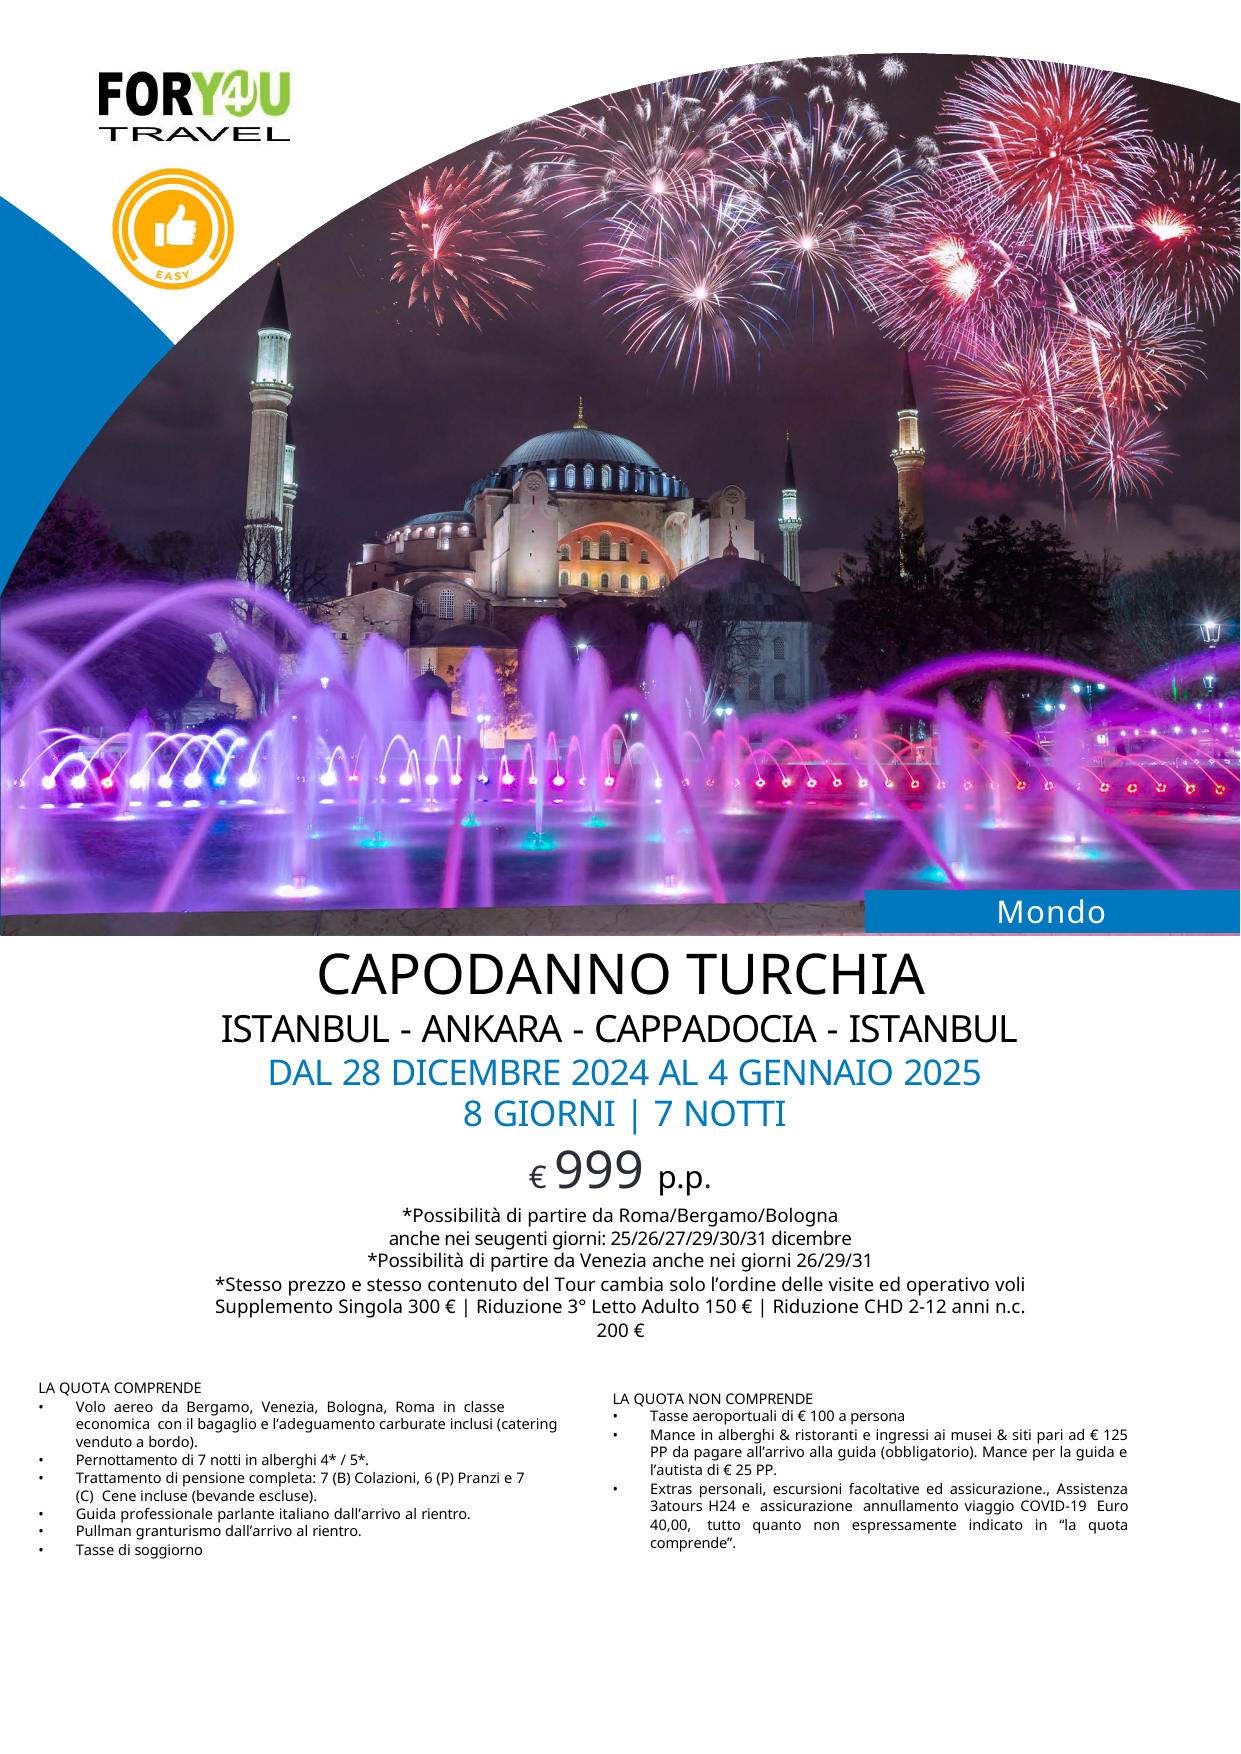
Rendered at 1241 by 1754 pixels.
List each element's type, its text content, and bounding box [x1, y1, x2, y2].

text 8 GIORNI | 7 NOTTI [60, 1093, 1189, 1134]
text LA QUOTA NON COMPRENDE [612, 1389, 1240, 1408]
list Guida professionale parlante italiano dall’arrivo al rientro. [38, 1506, 562, 1523]
list Extras personali, escursioni facoltative ed assicurazione., Assistenza 3atours H24 e assicurazione annullamento viaggio COVID-19 Euro 40,00, tutto quanto non espressamente indicato in “la quota comprende”. [612, 1480, 1129, 1552]
list Trattamento di pensione completa: 7 (B) Colazioni, 6 (P) Pranzi e 7 (C) Cene incluse (bevande escluse). [38, 1469, 543, 1506]
text € 999 p.p. [51, 1134, 1189, 1202]
text Mondo [27, 890, 865, 933]
text *Possibilità di partire da Venezia anche nei giorni 26/29/31 [51, 1250, 1189, 1272]
list Pernottamento di 7 notti in alberghi 4* / 5*. [38, 1452, 562, 1469]
list Tasse di soggiorno [38, 1540, 562, 1559]
picture [0, 52, 1241, 936]
list Volo aereo da Bergamo, Venezia, Bologna, Roma in classe economica con il bagaglio e l’adeguamento carburate inclusi (catering venduto a bordo). [38, 1398, 558, 1452]
list Tasse aeroportuali di € 100 a persona [612, 1408, 1240, 1425]
text LA QUOTA COMPRENDE [38, 1379, 562, 1397]
text ISTANBUL - ANKARA - CAPPADOCIA - ISTANBUL [50, 1008, 1189, 1051]
text DAL 28 DICEMBRE 2024 AL 4 GENNAIO 2025 [60, 1051, 1189, 1093]
text *Stesso prezzo e stesso contenuto del Tour cambia solo l’ordine delle visite ed operativo voli Supplemento Singola 300 € | Riduzione 3° Letto Adulto 150 € | Riduzione CHD 2-12 anni n.c. 200 € [201, 1273, 1039, 1342]
text *Possibilità di partire da Roma/Bergamo/Bologna anche nei seugenti giorni: 25/26/27/29/30/31 dicembre [387, 1204, 854, 1250]
list Mance in alberghi & ristoranti e ingressi ai musei & siti pari ad € 125 PP da pagare all’arrivo alla guida (obbligatorio). Mance per la guida e l’autista di € 25 PP. [612, 1426, 1129, 1480]
title CAPODANNO TURCHIA [51, 940, 1189, 1008]
list Pullman granturismo dall’arrivo al rientro. [38, 1523, 562, 1540]
